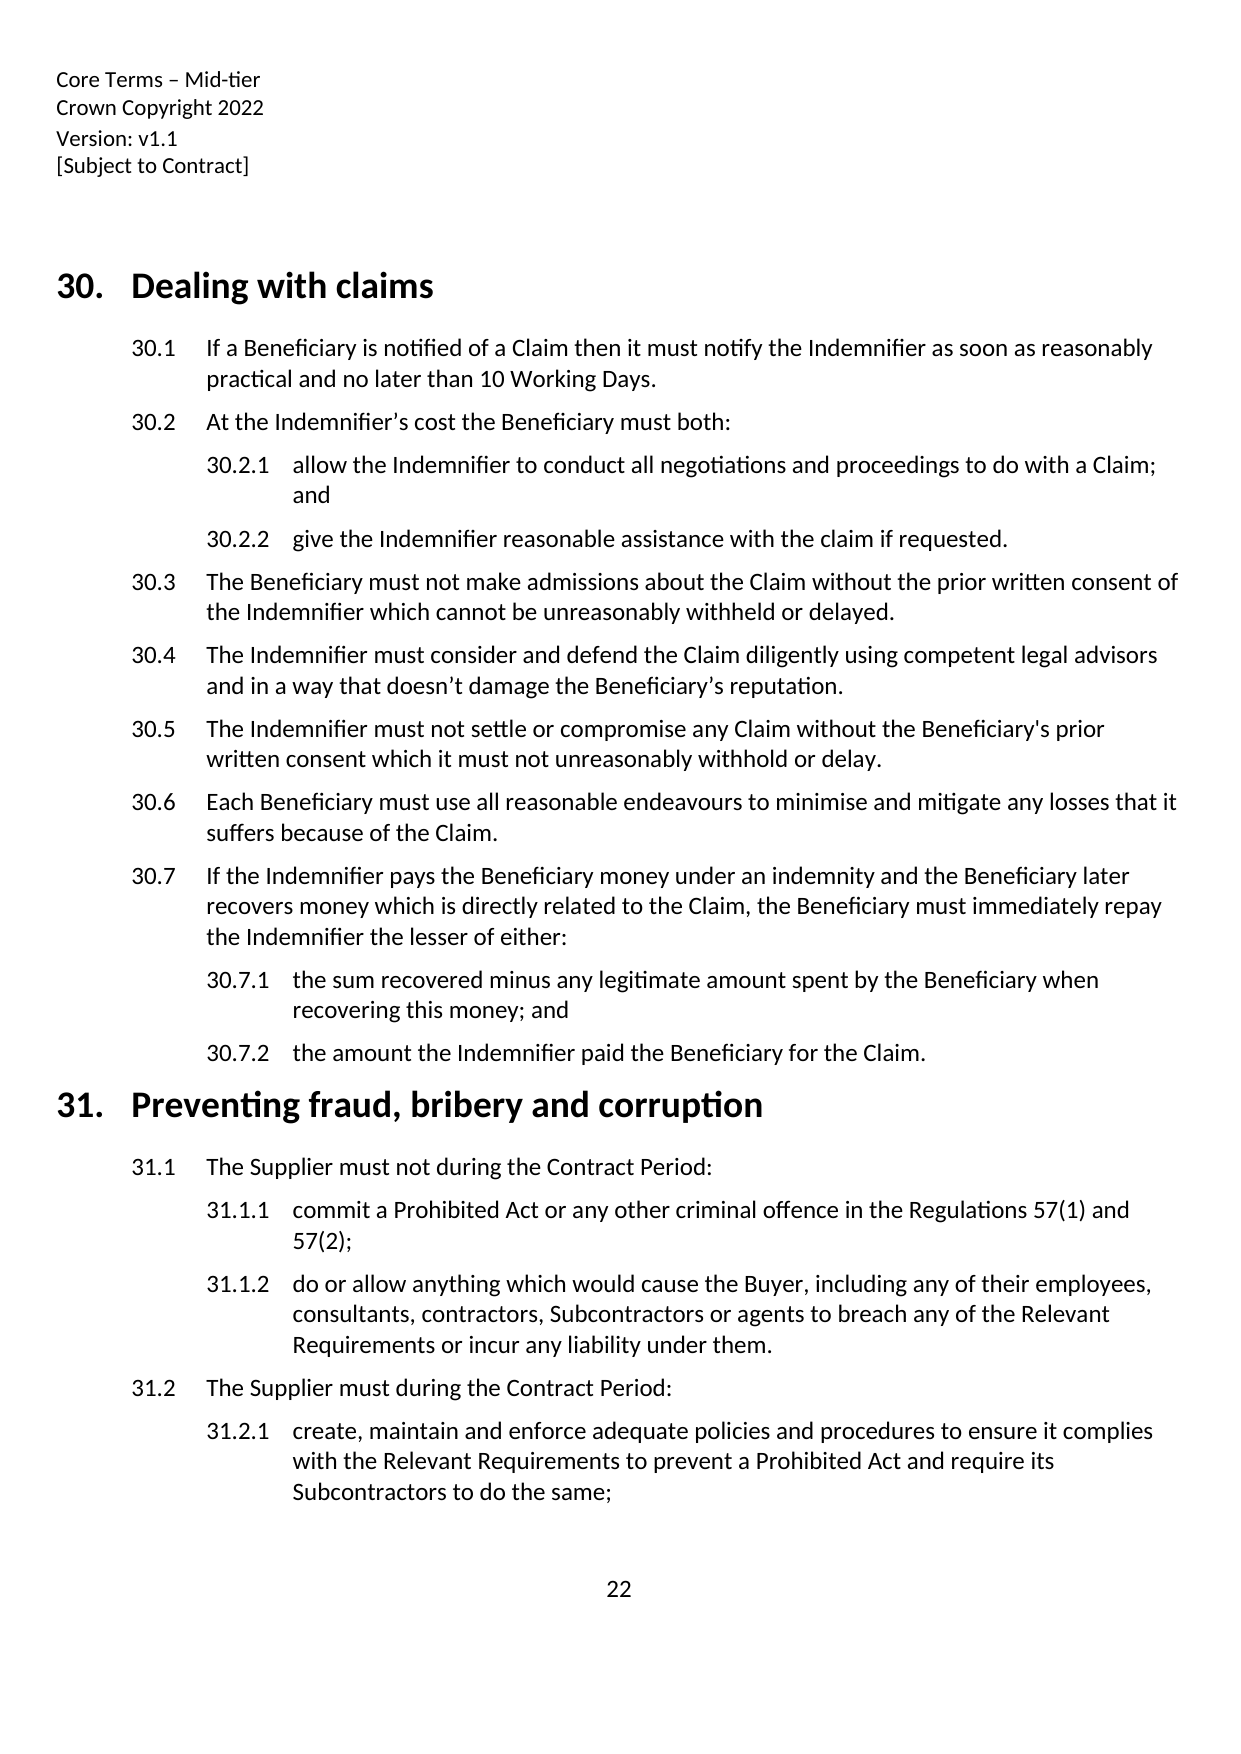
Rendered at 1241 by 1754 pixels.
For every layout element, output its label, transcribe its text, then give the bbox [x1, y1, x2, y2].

subtitle The Supplier must not during the Contract Period: [131, 1151, 1181, 1182]
subtitle If a Beneficiary is notified of a Claim then it must notify the Indemnifier as soon as reasonably practical and no later than 10 Working Days. [131, 333, 1181, 394]
subtitle Dealing with claims [56, 262, 1181, 308]
subtitle allow the Indemnifier to conduct all negotiations and proceedings to do with a Claim; and [206, 449, 1181, 510]
subtitle The Indemnifier must not settle or compromise any Claim without the Beneficiary's prior written consent which it must not unreasonably withhold or delay. [131, 713, 1181, 774]
subtitle If the Indemnifier pays the Beneficiary money under an indemnity and the Beneficiary later recovers money which is directly related to the Claim, the Beneficiary must immediately repay the Indemnifier the lesser of either: [131, 860, 1181, 951]
subtitle The Indemnifier must consider and defend the Claim diligently using competent legal advisors and in a way that doesn’t damage the Beneficiary’s reputation. [131, 639, 1181, 700]
subtitle At the Indemnifier’s cost the Beneficiary must both: [131, 406, 1181, 437]
subtitle Preventing fraud, bribery and corruption [56, 1081, 1181, 1126]
subtitle create, maintain and enforce adequate policies and procedures to ensure it complies with the Relevant Requirements to prevent a Prohibited Act and require its Subcontractors to do the same; [206, 1415, 1181, 1507]
subtitle the amount the Indemnifier paid the Beneficiary for the Claim. [206, 1037, 1181, 1068]
subtitle The Beneficiary must not make admissions about the Claim without the prior written consent of the Indemnifier which cannot be unreasonably withheld or delayed. [131, 566, 1181, 627]
subtitle commit a Prohibited Act or any other criminal offence in the Regulations 57(1) and 57(2); [206, 1194, 1181, 1255]
subtitle the sum recovered minus any legitimate amount spent by the Beneficiary when recovering this money; and [206, 964, 1181, 1025]
subtitle Each Beneficiary must use all reasonable endeavours to minimise and mitigate any losses that it suffers because of the Claim. [131, 786, 1181, 847]
subtitle The Supplier must during the Contract Period: [131, 1372, 1181, 1402]
subtitle give the Indemnifier reasonable assistance with the claim if requested. [206, 523, 1181, 553]
subtitle do or allow anything which would cause the Buyer, including any of their employees, consultants, contractors, Subcontractors or agents to breach any of the Relevant Requirements or incur any liability under them. [206, 1268, 1181, 1359]
